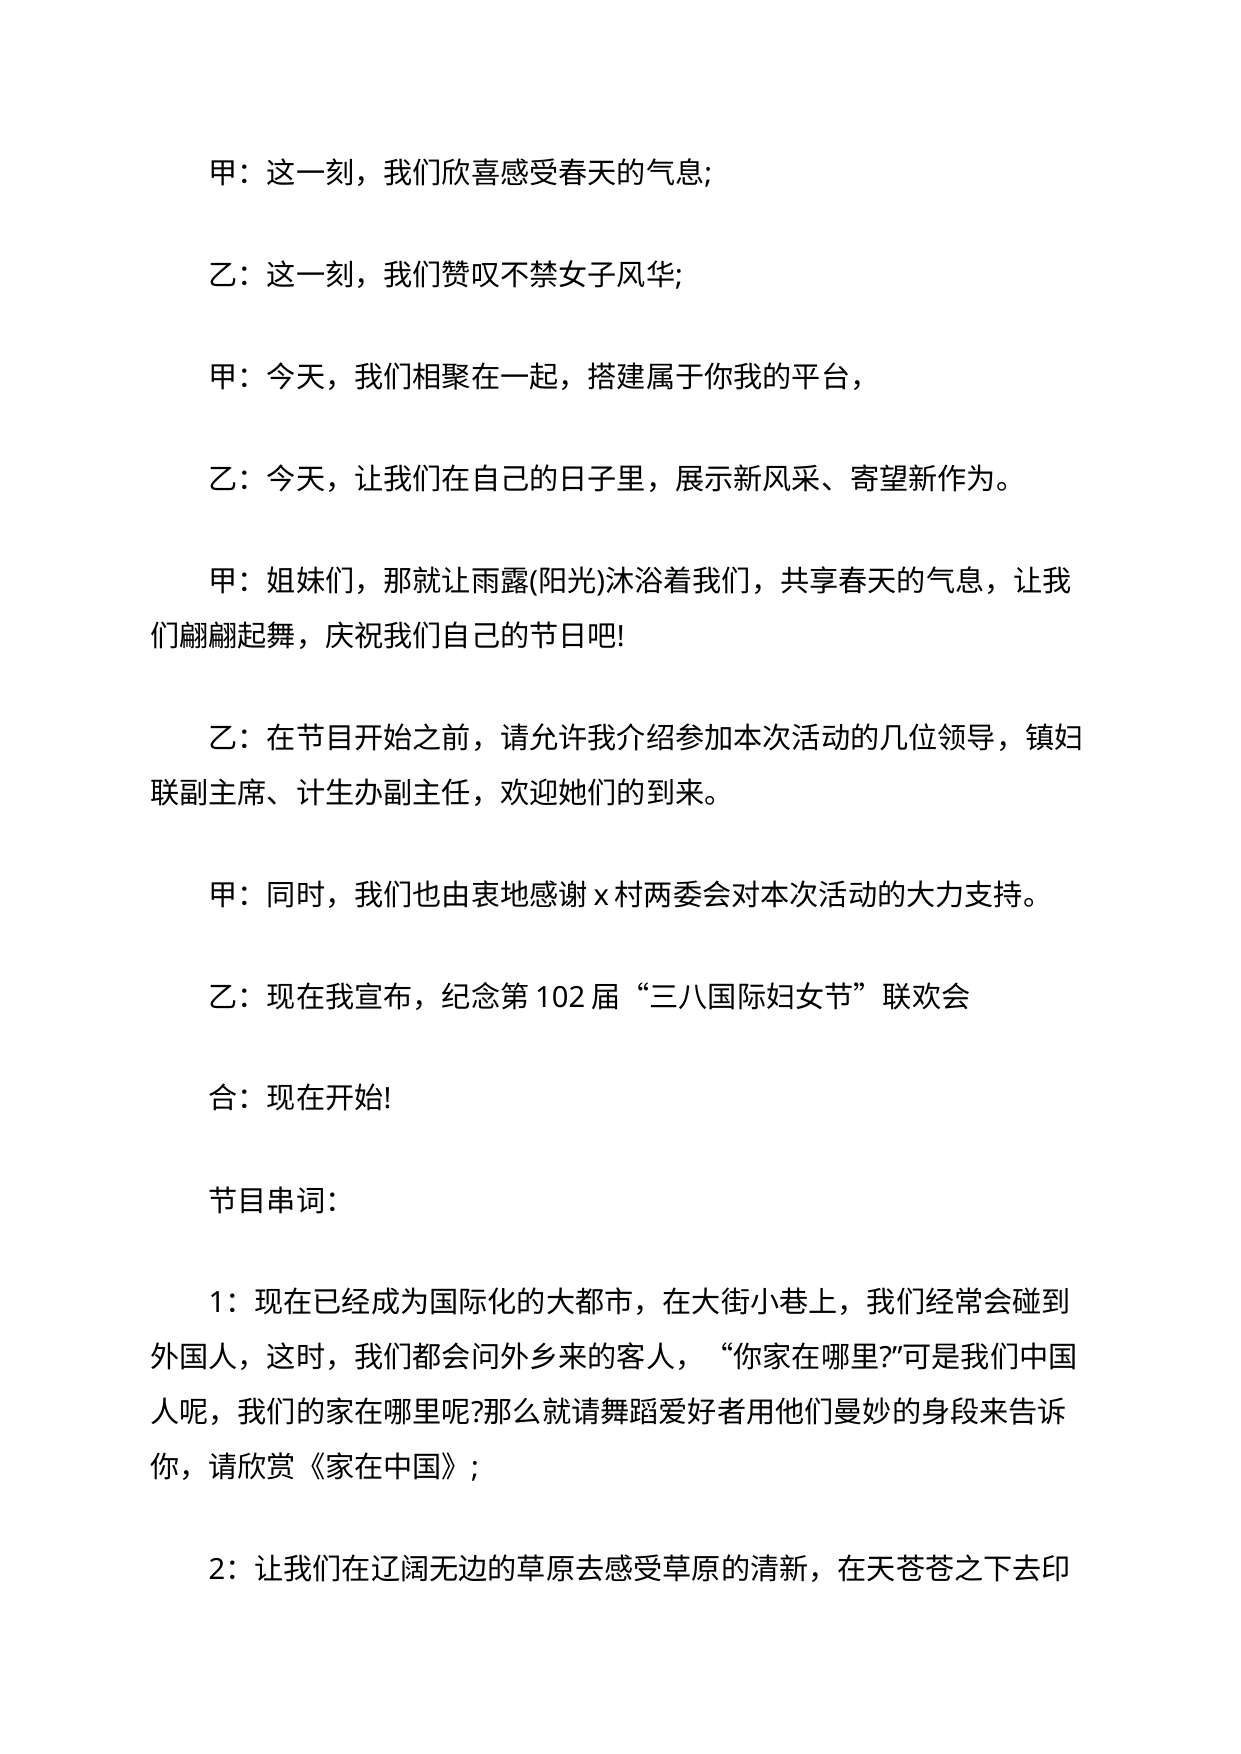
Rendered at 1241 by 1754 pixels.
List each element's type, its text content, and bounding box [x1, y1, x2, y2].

text 合：现在开始! [150, 1075, 1090, 1117]
text 乙：在节目开始之前，请允许我介绍参加本次活动的几位领导，镇妇联副主席、计生办副主任，欢迎她们的到来。 [150, 714, 1090, 812]
text 乙：这一刻，我们赞叹不禁女子风华; [150, 252, 1090, 294]
text 甲：同时，我们也由衷地感谢x村两委会对本次活动的大力支持。 [150, 871, 1090, 913]
text 乙：现在我宣布，纪念第102届“三八国际妇女节”联欢会 [150, 973, 1090, 1016]
text 甲：这一刻，我们欣喜感受春天的气息; [150, 150, 1090, 192]
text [150, 1546, 1090, 1588]
text 甲：姐妹们，那就让雨露(阳光)沐浴着我们，共享春天的气息，让我们翩翩起舞，庆祝我们自己的节日吧! [150, 557, 1090, 655]
text 乙：今天，让我们在自己的日子里，展示新风采、寄望新作为。 [150, 456, 1090, 498]
text 节目串词： [150, 1177, 1090, 1219]
text 1：现在已经成为国际化的大都市，在大街小巷上，我们经常会碰到外国人，这时，我们都会问外乡来的客人，“你家在哪里?”可是我们中国人呢，我们的家在哪里呢?那么就请舞蹈爱好者用他们曼妙的身段来告诉你，请欣赏《家在中国》; [150, 1279, 1090, 1486]
text 甲：今天，我们相聚在一起，搭建属于你我的平台， [150, 354, 1090, 396]
